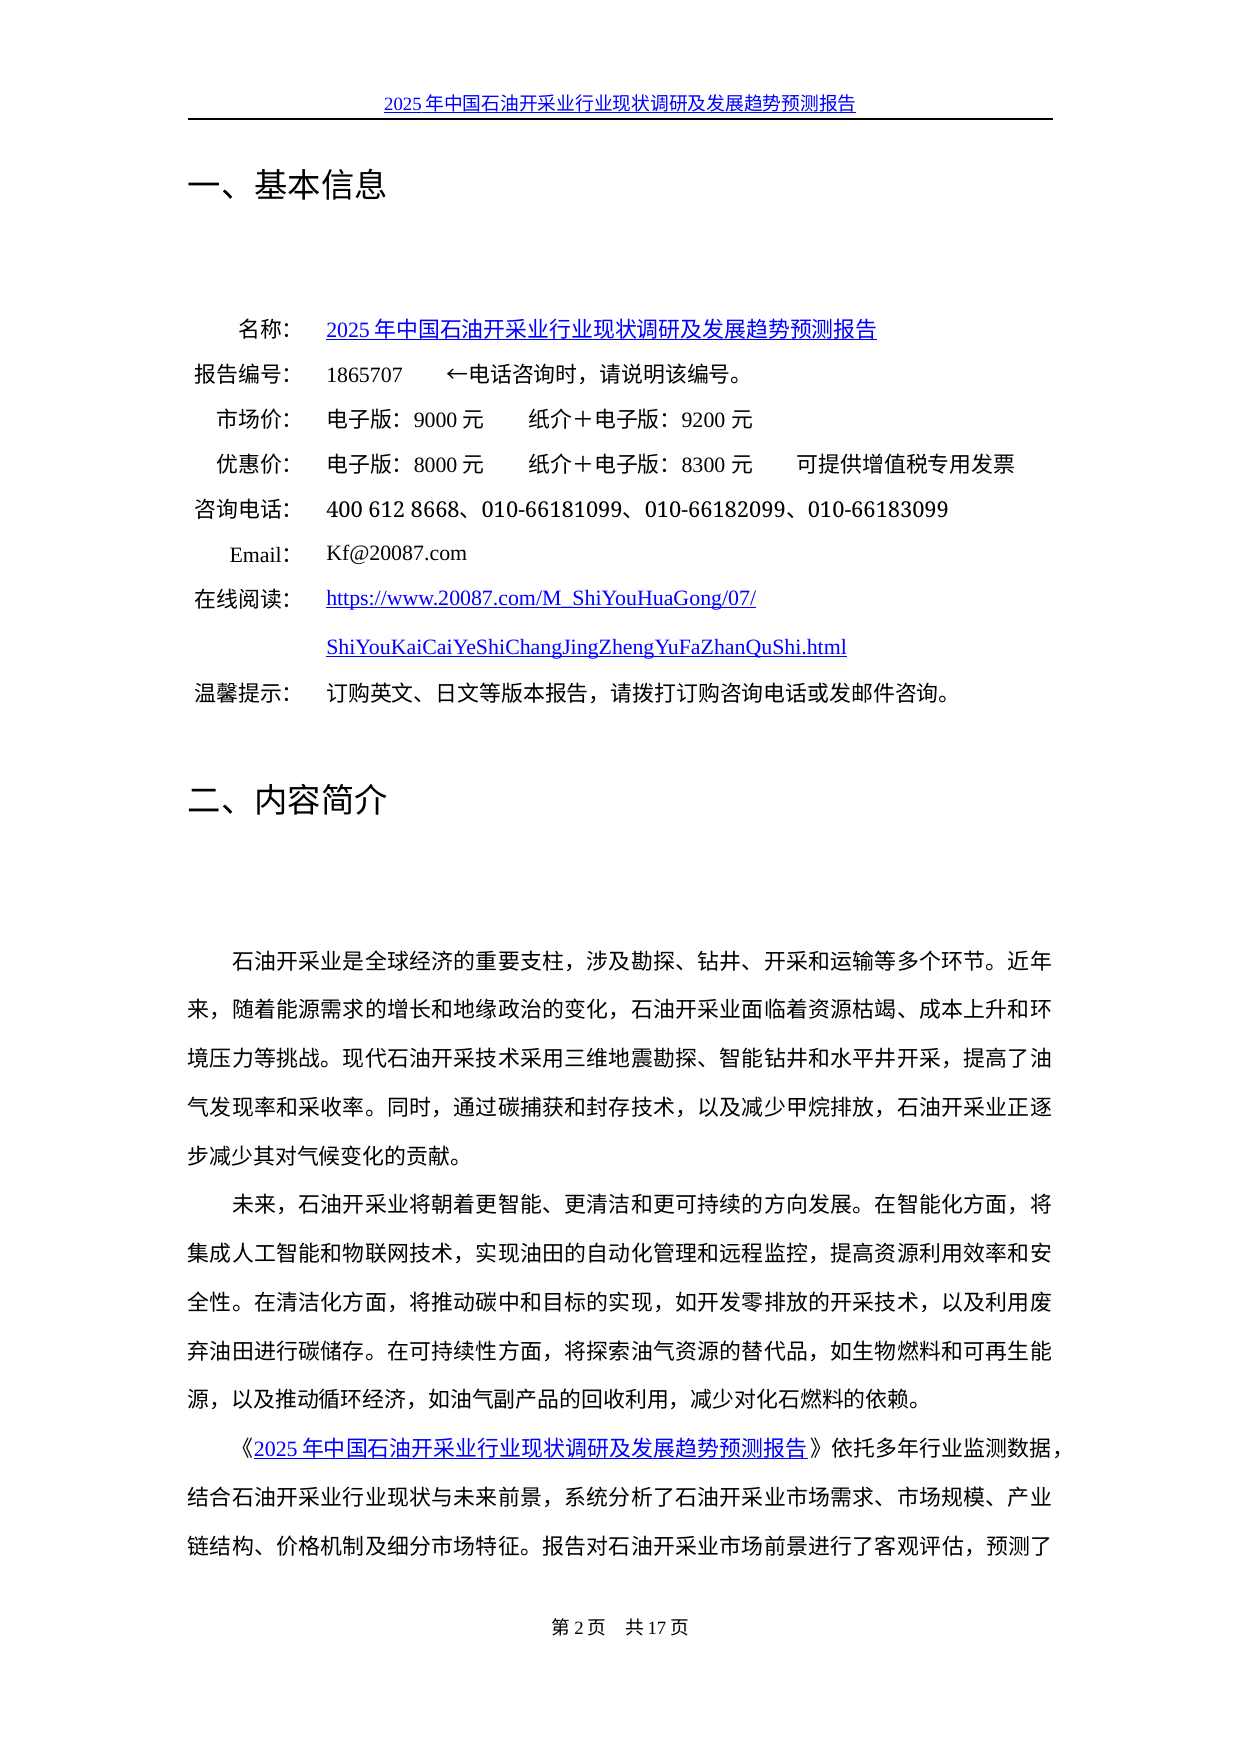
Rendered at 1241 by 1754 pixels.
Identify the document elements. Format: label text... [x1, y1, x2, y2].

table_cell 市场价： [167, 402, 315, 447]
title 一、基本信息 [187, 150, 1053, 215]
table_cell 咨询电话： [167, 492, 315, 537]
table_cell 报告编号： [167, 357, 315, 402]
table_cell Kf@20087.com [315, 537, 1073, 582]
table_cell 在线阅读： [167, 582, 315, 675]
table_cell 400 612 8668、010-66181099、010-66182099、010-66183099 [315, 492, 1073, 537]
table_cell 1865707 ←电话咨询时，请说明该编号。 [315, 357, 1073, 402]
table_cell Email： [167, 537, 315, 582]
table_cell 电子版：9000 元 纸介＋电子版：9200 元 [315, 402, 1073, 447]
table_cell 订购英文、日文等版本报告，请拨打订购咨询电话或发邮件咨询。 [315, 675, 1073, 720]
table_cell 电子版：8000 元 纸介＋电子版：8300 元 可提供增值税专用发票 [315, 447, 1073, 492]
table_cell 优惠价： [167, 447, 315, 492]
table_cell [315, 582, 1073, 675]
table_cell 温馨提示： [167, 675, 315, 720]
title 二、内容简介 [187, 766, 1053, 831]
table_header 名称： [167, 312, 315, 357]
table_header 2025年中国石油开采业行业现状调研及发展趋势预测报告 [315, 312, 1073, 357]
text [187, 943, 1053, 1561]
